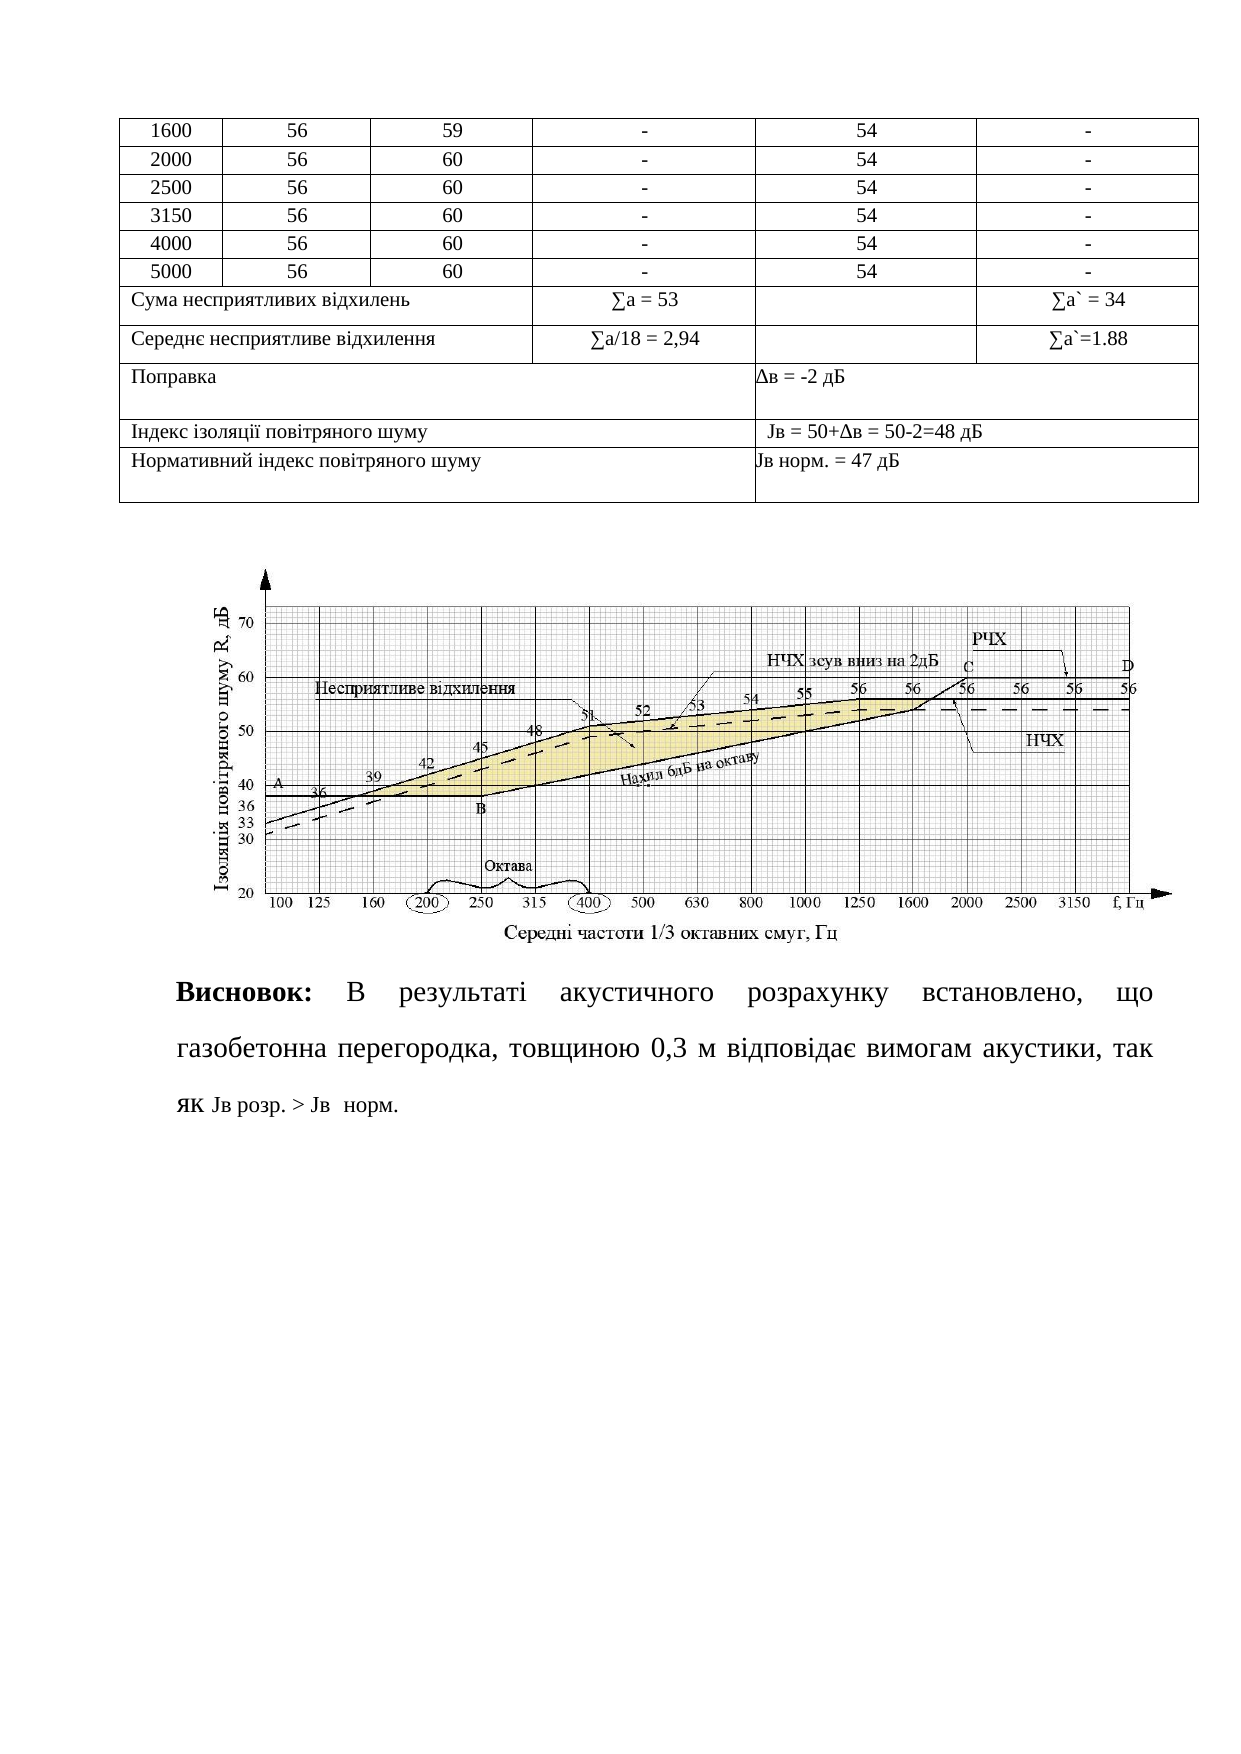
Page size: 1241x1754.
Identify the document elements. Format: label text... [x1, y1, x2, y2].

table_cell 1600 [120, 119, 222, 146]
table_cell ∑а = 53 [533, 287, 755, 325]
table_cell 5000 [120, 259, 222, 286]
table_cell ∑а`=1.88 [977, 326, 1198, 363]
table_cell 56 [223, 175, 370, 202]
table_cell 2000 [120, 147, 222, 174]
table_cell ∑а/18 = 2,94 [533, 326, 755, 363]
table_cell 56 [223, 259, 370, 286]
table_cell [756, 287, 976, 325]
table_cell - [977, 175, 1198, 202]
table_cell Jв = 50+∆в = 50-2=48 дБ [756, 420, 1198, 447]
table_cell 54 [756, 147, 976, 174]
table_cell 54 [756, 259, 976, 286]
table_cell 60 [371, 259, 532, 286]
table_cell - [533, 119, 755, 146]
table_cell Середнє несприятливе відхилення [120, 326, 532, 363]
table_cell 54 [756, 231, 976, 258]
picture [200, 565, 1176, 943]
table_cell 3150 [120, 203, 222, 230]
table_cell 60 [371, 203, 532, 230]
table_cell 56 [223, 231, 370, 258]
table_cell - [977, 119, 1198, 146]
table_cell - [533, 231, 755, 258]
table_cell - [533, 175, 755, 202]
table_cell Нормативний індекс повітряного шуму [120, 448, 755, 502]
table_cell 54 [756, 203, 976, 230]
table_cell 56 [223, 203, 370, 230]
table_cell ∆в = -2 дБ [756, 364, 1198, 418]
table_cell 59 [371, 119, 532, 146]
table_cell 54 [756, 119, 976, 146]
table_cell - [533, 147, 755, 174]
table_cell 4000 [120, 231, 222, 258]
table_cell - [977, 259, 1198, 286]
text Висновок: В результаті акустичного розрахунку встановлено, що газобетонна перегородка, товщиною 0,3 м відповідає вимогам акустики, так як Jв розр. > Jв норм. [176, 974, 1154, 1118]
table_cell 60 [371, 147, 532, 174]
table_cell - [977, 203, 1198, 230]
table_cell 54 [756, 175, 976, 202]
table_cell 56 [223, 119, 370, 146]
table_cell Jв норм. = 47 дБ [756, 448, 1198, 502]
table_cell 60 [371, 175, 532, 202]
table_cell ∑а` = 34 [977, 287, 1198, 325]
table_cell Індекс ізоляції повітряного шуму [120, 420, 755, 447]
table_cell Сума несприятливих відхилень [120, 287, 532, 325]
table_cell 2500 [120, 175, 222, 202]
table_cell - [533, 259, 755, 286]
table_cell - [533, 203, 755, 230]
table_cell - [977, 231, 1198, 258]
table_cell 56 [223, 147, 370, 174]
table_cell 60 [371, 231, 532, 258]
table_cell Поправка [120, 364, 755, 418]
table_cell - [977, 147, 1198, 174]
table_cell [756, 326, 976, 363]
